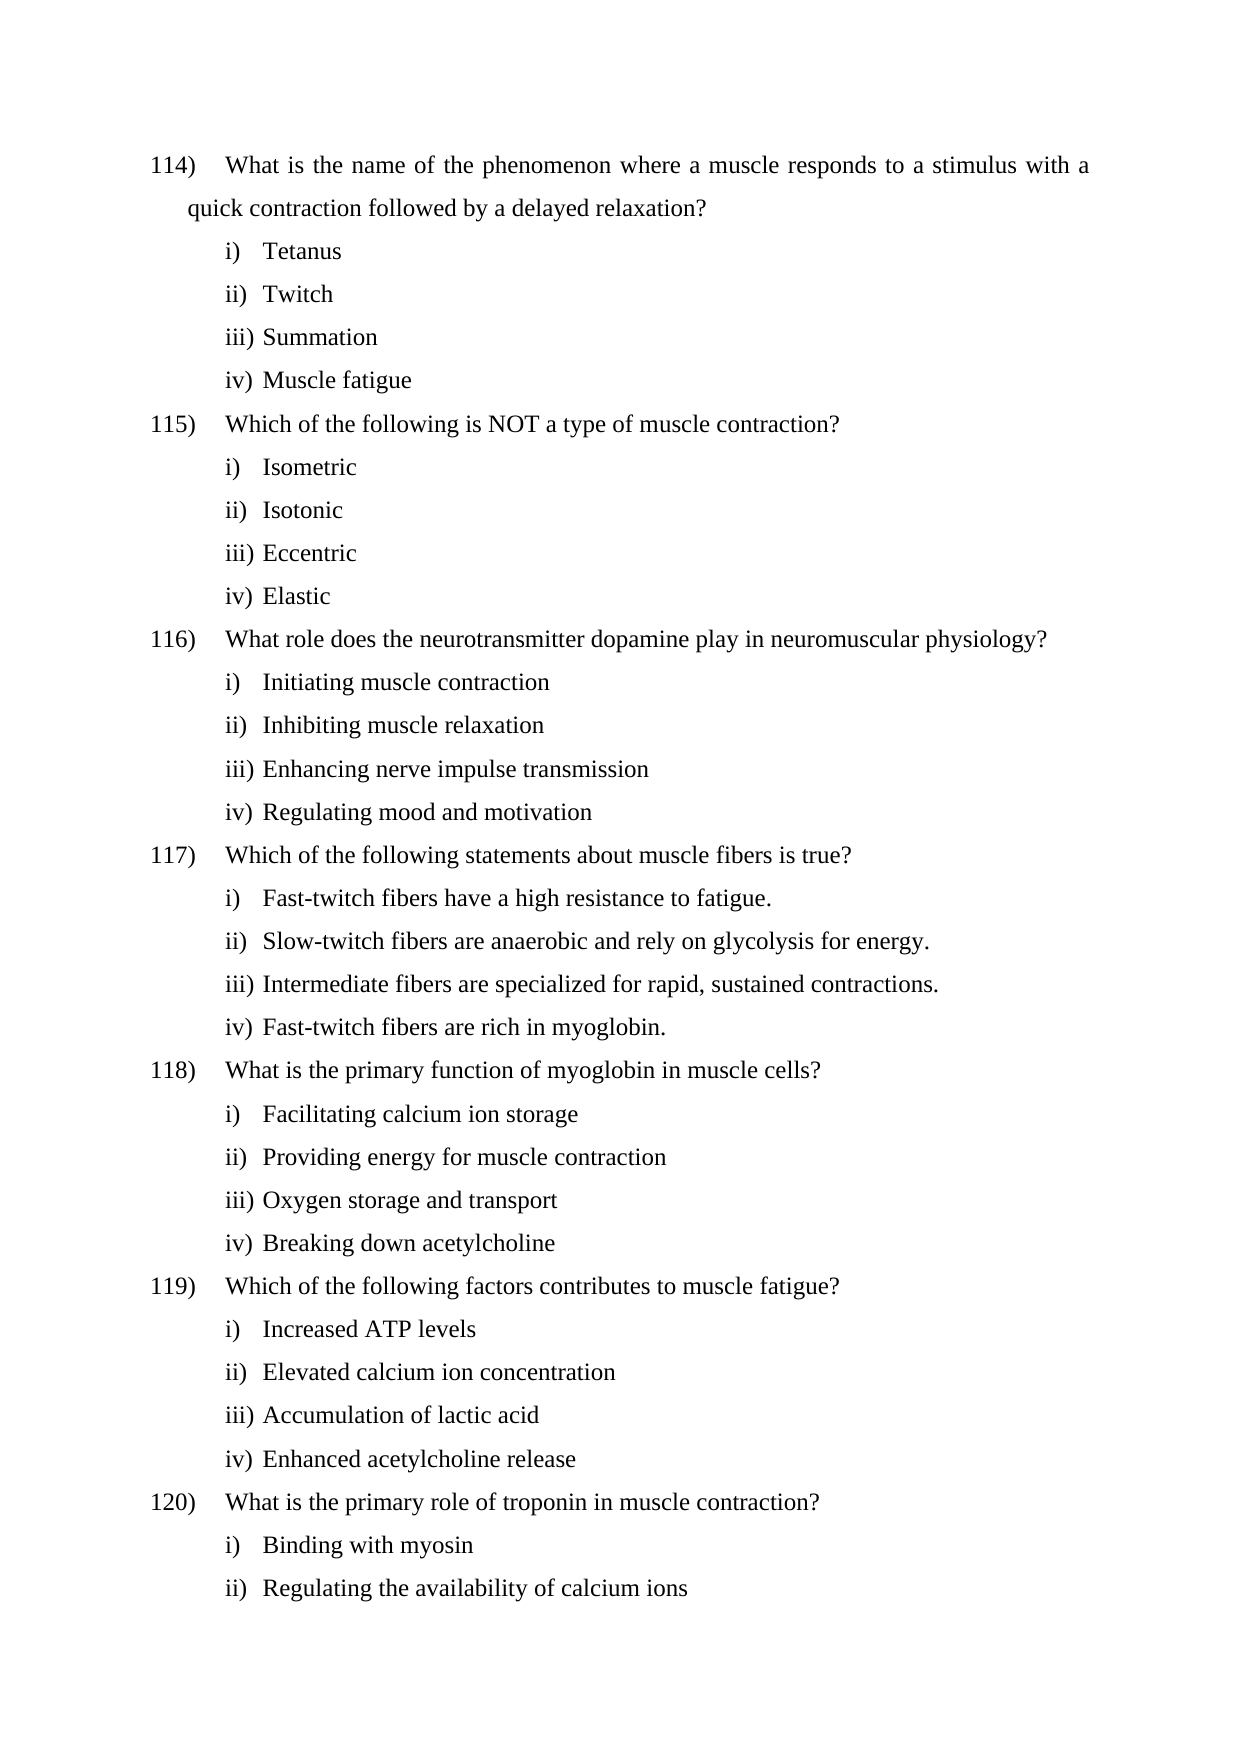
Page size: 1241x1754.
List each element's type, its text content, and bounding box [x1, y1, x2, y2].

list Elevated calcium ion concentration [225, 1357, 1090, 1386]
list What is the primary function of myoglobin in muscle cells? [150, 1056, 1090, 1084]
list Fast-twitch fibers are rich in myoglobin. [225, 1012, 1090, 1041]
list Muscle fatigue [225, 366, 1090, 394]
list Facilitating calcium ion storage [225, 1099, 1090, 1127]
list Breaking down acetylcholine [225, 1228, 1090, 1257]
list Slow-twitch fibers are anaerobic and rely on glycolysis for energy. [225, 926, 1090, 955]
list Regulating mood and motivation [225, 797, 1090, 826]
list What role does the neurotransmitter dopamine play in neuromuscular physiology? [150, 624, 1090, 653]
list Intermediate fibers are specialized for rapid, sustained contractions. [225, 969, 1090, 998]
list Elastic [225, 581, 1090, 610]
list Eccentric [225, 538, 1090, 567]
list Which of the following factors contributes to muscle fatigue? [150, 1271, 1090, 1300]
list Increased ATP levels [225, 1314, 1090, 1343]
list Tetanus [225, 236, 1090, 265]
list Twitch [225, 279, 1090, 308]
list Initiating muscle contraction [225, 667, 1090, 696]
list Enhanced acetylcholine release [225, 1444, 1090, 1472]
list What is the primary role of troponin in muscle contraction? [150, 1487, 1090, 1516]
list Regulating the availability of calcium ions [225, 1573, 1090, 1602]
list Accumulation of lactic acid [225, 1401, 1090, 1429]
list Which of the following statements about muscle fibers is true? [150, 840, 1090, 869]
list Which of the following is NOT a type of muscle contraction? [150, 409, 1090, 437]
list Isometric [225, 452, 1090, 481]
list What is the name of the phenomenon where a muscle responds to a stimulus with a quick contraction followed by a delayed relaxation? [150, 150, 1090, 222]
list Binding with myosin [225, 1530, 1090, 1559]
list Providing energy for muscle contraction [225, 1142, 1090, 1171]
list Enhancing nerve impulse transmission [225, 754, 1090, 782]
list Fast-twitch fibers have a high resistance to fatigue. [225, 883, 1090, 912]
list Isotonic [225, 495, 1090, 524]
list Inhibiting muscle relaxation [225, 711, 1090, 739]
list Oxygen storage and transport [225, 1185, 1090, 1214]
list Summation [225, 322, 1090, 351]
